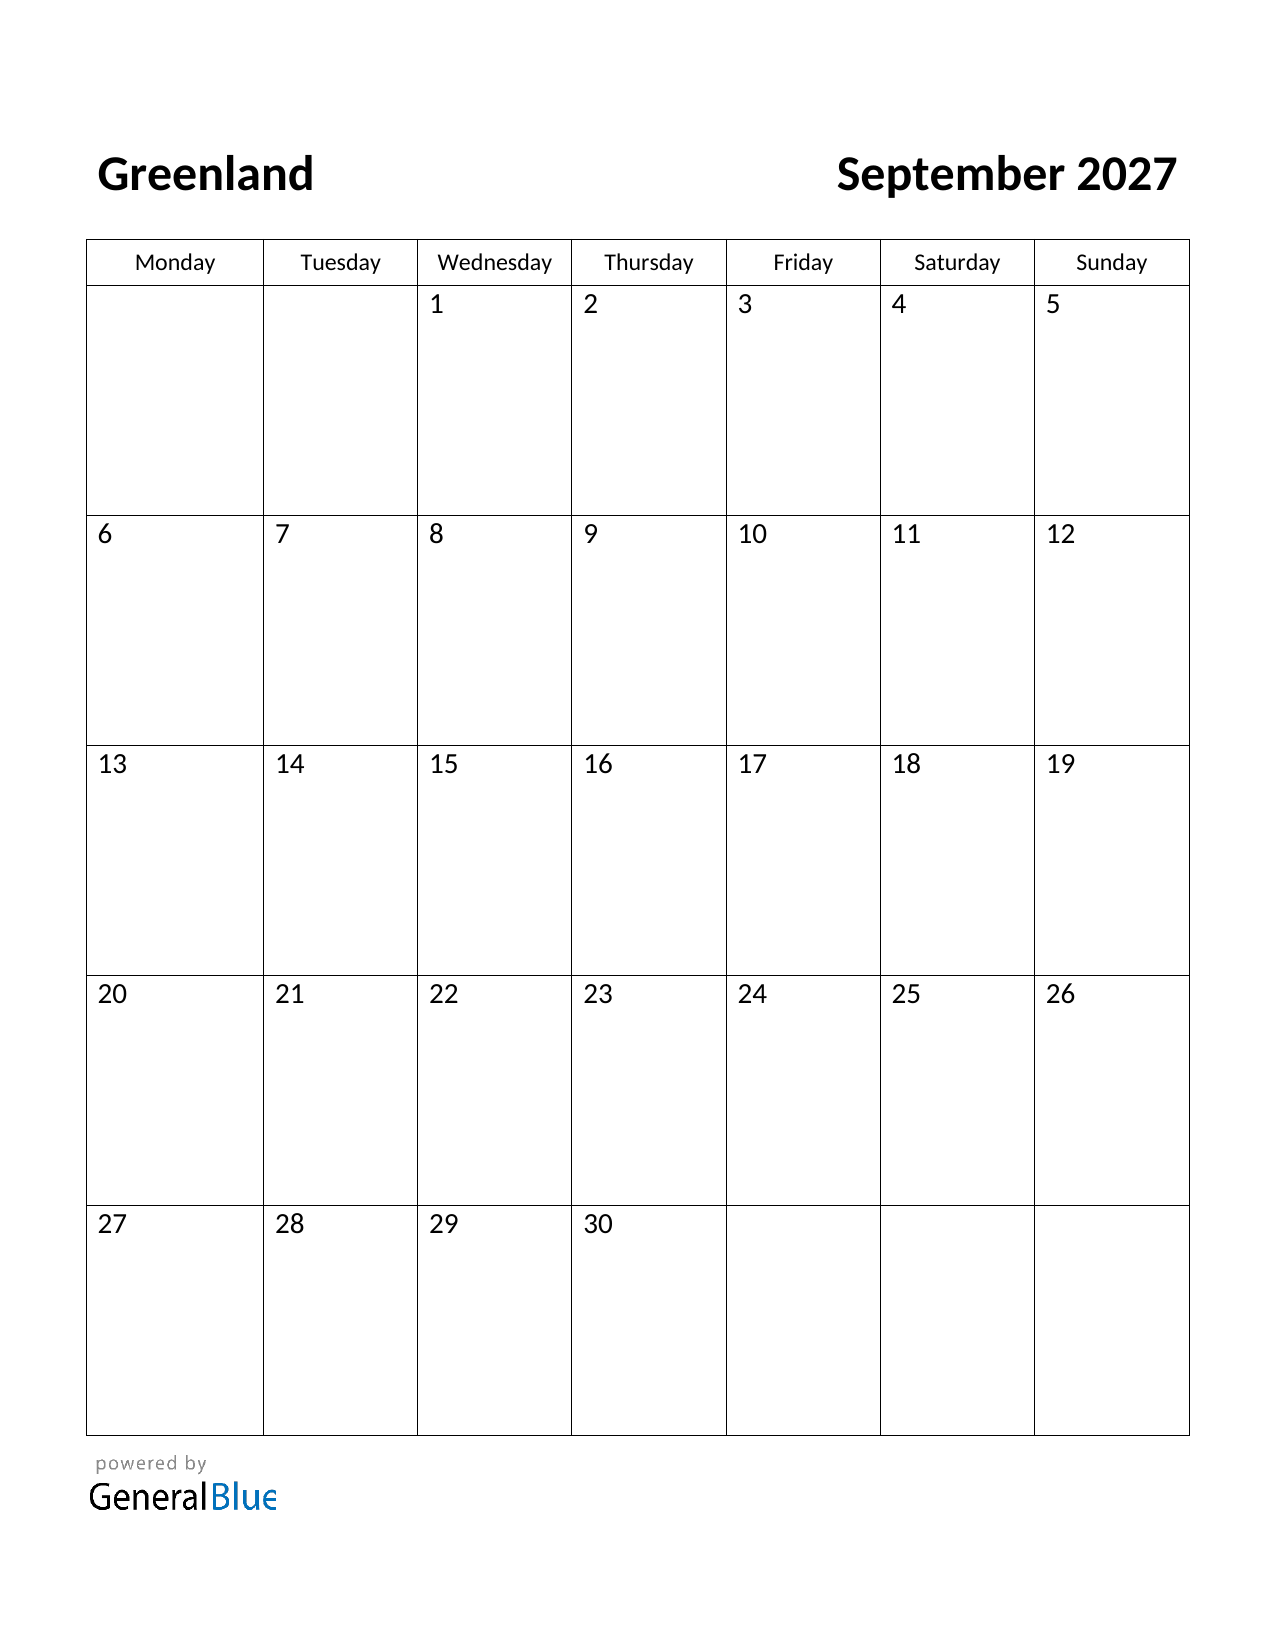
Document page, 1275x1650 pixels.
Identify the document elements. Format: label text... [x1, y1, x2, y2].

table_cell [418, 1008, 571, 1204]
table_cell 6 [87, 516, 263, 548]
table_cell [264, 778, 417, 974]
table_cell [1035, 778, 1189, 974]
table_cell 19 [1035, 746, 1189, 778]
table_cell [418, 778, 571, 974]
table_cell [1035, 1206, 1189, 1238]
table_cell [881, 1206, 1034, 1238]
table_header Greenland [86, 105, 572, 239]
table_cell [264, 286, 417, 318]
table_cell 20 [87, 976, 263, 1008]
table_cell [727, 1238, 880, 1434]
table_cell 25 [881, 976, 1034, 1008]
table_cell Wednesday [418, 240, 571, 284]
table_cell 22 [418, 976, 571, 1008]
table_cell 14 [264, 746, 417, 778]
table_cell [418, 1238, 571, 1434]
table_cell [572, 1238, 726, 1434]
table_cell Sunday [1035, 240, 1189, 284]
table_cell [264, 318, 417, 514]
table_cell [881, 318, 1034, 514]
table_cell 9 [572, 516, 726, 548]
table_header September 2027 [572, 105, 1189, 239]
table_cell [572, 548, 726, 744]
table_cell [87, 286, 263, 318]
table_cell [727, 1008, 880, 1204]
table_cell 2 [572, 286, 726, 318]
table_cell [1035, 1238, 1189, 1434]
table_cell Thursday [572, 240, 726, 284]
table_cell 7 [264, 516, 417, 548]
table_cell [881, 778, 1034, 974]
table_cell [572, 318, 726, 514]
table_cell [881, 548, 1034, 744]
table_cell [86, 1436, 1189, 1534]
table_cell [264, 1238, 417, 1434]
table_cell [1035, 318, 1189, 514]
table_cell [418, 548, 571, 744]
table_cell 4 [881, 286, 1034, 318]
table_cell 17 [727, 746, 880, 778]
table_cell 23 [572, 976, 726, 1008]
table_cell 29 [418, 1206, 571, 1238]
table_cell [264, 548, 417, 744]
table_cell 18 [881, 746, 1034, 778]
table_cell 12 [1035, 516, 1189, 548]
table_cell [264, 1008, 417, 1204]
table_cell 26 [1035, 976, 1189, 1008]
table_cell [727, 1206, 880, 1238]
table_cell Saturday [881, 240, 1034, 284]
table_cell 28 [264, 1206, 417, 1238]
table_cell [1035, 1008, 1189, 1204]
table_cell 3 [727, 286, 880, 318]
table_cell 24 [727, 976, 880, 1008]
table_cell 13 [87, 746, 263, 778]
table_cell Friday [727, 240, 880, 284]
table_cell 8 [418, 516, 571, 548]
table_cell [572, 778, 726, 974]
table_cell 5 [1035, 286, 1189, 318]
table_cell [881, 1238, 1034, 1434]
table_cell [87, 1008, 263, 1204]
table_cell 30 [572, 1206, 726, 1238]
table_cell 11 [881, 516, 1034, 548]
table_cell 1 [418, 286, 571, 318]
table_cell 15 [418, 746, 571, 778]
table_cell Tuesday [264, 240, 417, 284]
table_cell [727, 778, 880, 974]
table_cell [1035, 548, 1189, 744]
table_cell [572, 1008, 726, 1204]
table_cell [881, 1008, 1034, 1204]
table_cell [87, 778, 263, 974]
table_cell [87, 548, 263, 744]
table_cell [87, 1238, 263, 1434]
table_cell [727, 548, 880, 744]
table_cell 27 [87, 1206, 263, 1238]
table_cell [418, 318, 571, 514]
table_cell 10 [727, 516, 880, 548]
table_cell 21 [264, 976, 417, 1008]
table_cell 16 [572, 746, 726, 778]
table_cell Monday [87, 240, 263, 284]
table_cell [87, 318, 263, 514]
table_cell [727, 318, 880, 514]
picture [88, 1452, 276, 1515]
